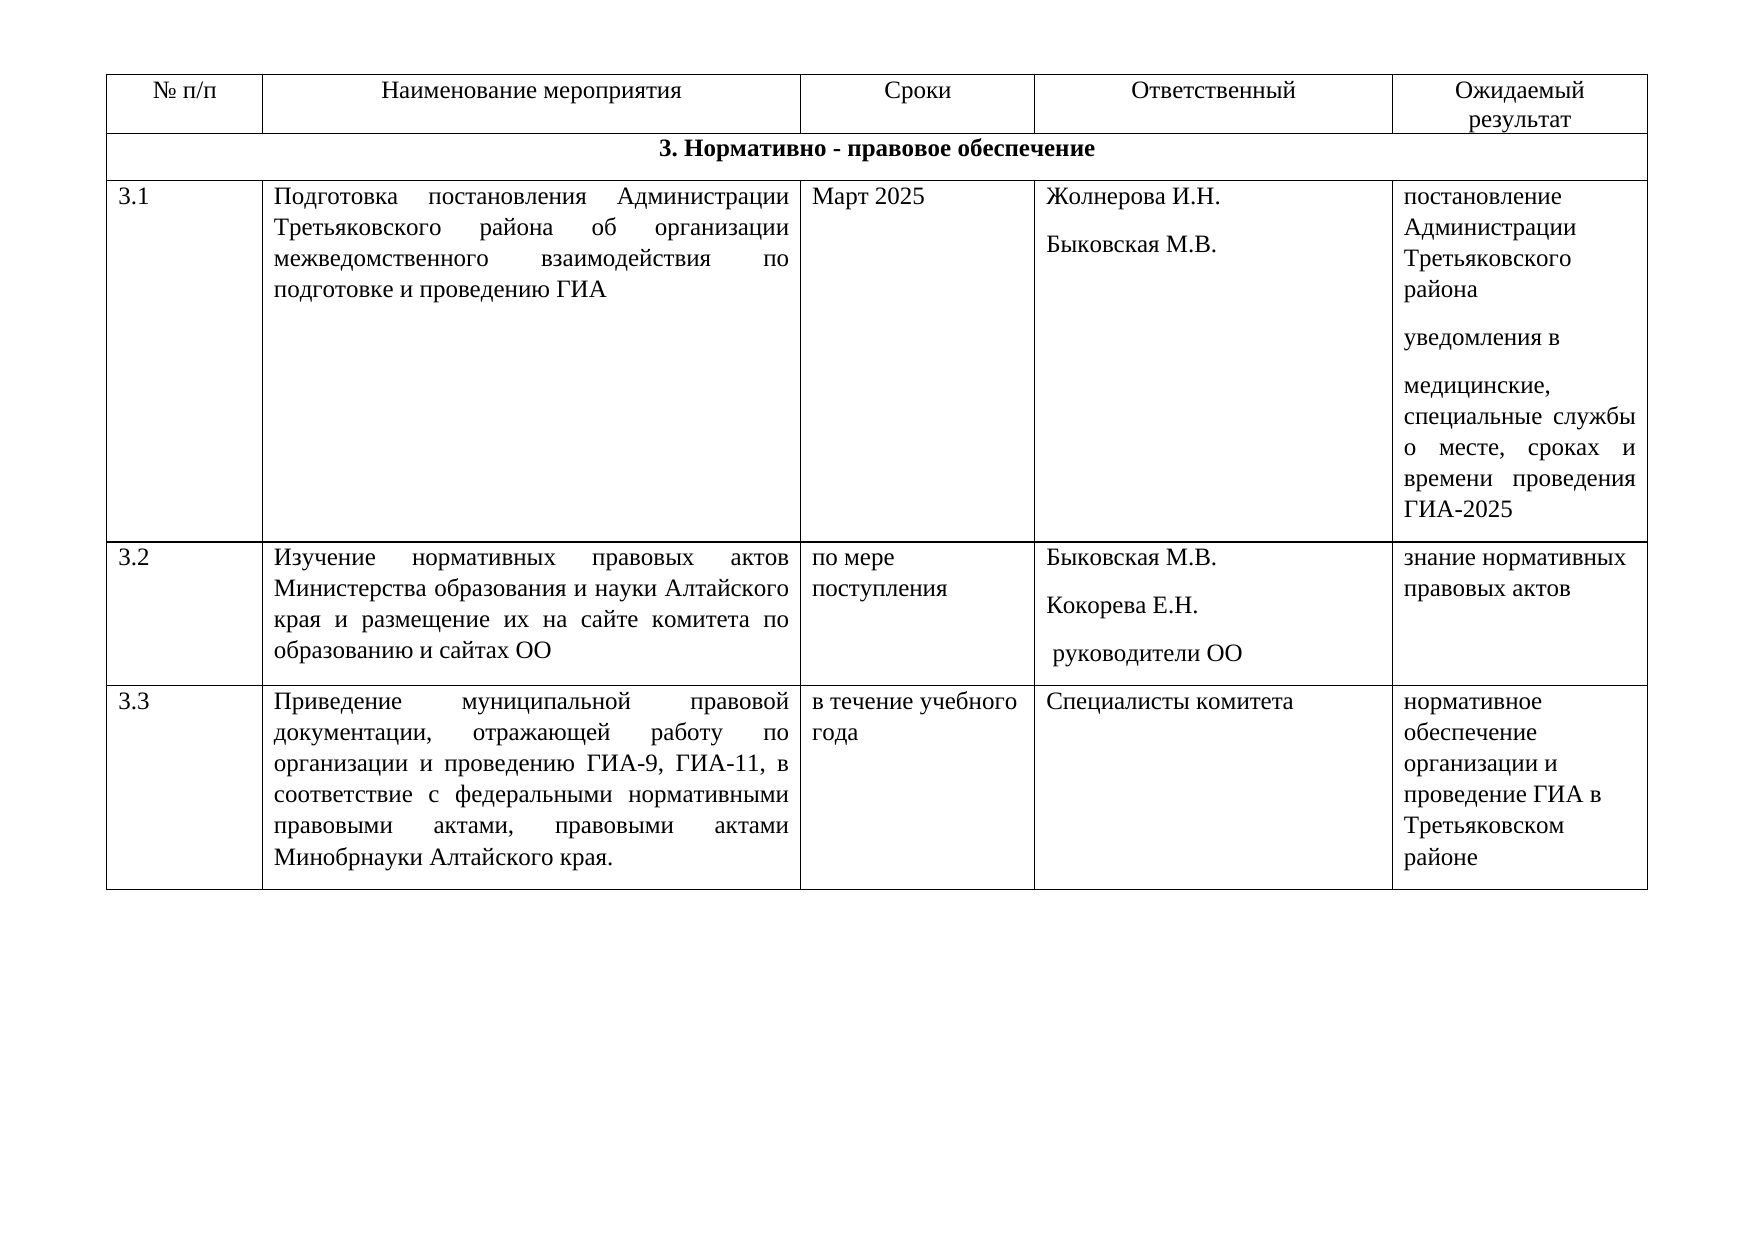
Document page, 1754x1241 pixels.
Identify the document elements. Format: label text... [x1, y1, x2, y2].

table_cell постановление Администрации Третьяковского района уведомления в медицинские, специальные службы о месте, сроках и времени проведения ГИА-2025 [1393, 181, 1647, 541]
table_cell Жолнерова И.Н. Быковская М.В. [1035, 181, 1392, 541]
table_cell нормативное обеспечение организации и проведение ГИА в Третьяковском районе [1393, 686, 1647, 889]
table_header Ответственный [1035, 75, 1392, 132]
table_cell в течение учебного года [801, 686, 1034, 889]
table_cell Март 2025 [801, 181, 1034, 541]
table_cell 3. Нормативно - правовое обеспечение [107, 134, 1647, 180]
table_cell Изучение нормативных правовых актов Министерства образования и науки Алтайского края и размещение их на сайте комитета по образованию и сайтах ОО [263, 543, 800, 685]
table_cell Специалисты комитета [1035, 686, 1392, 889]
table_cell Подготовка постановления Администрации Третьяковского района об организации межведомственного взаимодействия по подготовке и проведению ГИА [263, 181, 800, 541]
table_cell Быковская М.В. Кокорева Е.Н. руководители ОО [1035, 543, 1392, 685]
table_header Наименование мероприятия [263, 75, 800, 132]
table_header Сроки [801, 75, 1034, 132]
table_cell 3.2 [107, 543, 262, 685]
table_cell по мере поступления [801, 543, 1034, 685]
table_header Ожидаемый результат [1393, 75, 1647, 132]
table_cell 3.1 [107, 181, 262, 541]
table_cell 3.3 [107, 686, 262, 889]
table_header № п/п [107, 75, 262, 132]
table_cell знание нормативных правовых актов [1393, 543, 1647, 685]
table_cell Приведение муниципальной правовой документации, отражающей работу по организации и проведению ГИА-9, ГИА-11, в соответствие с федеральными нормативными правовыми актами, правовыми актами Минобрнауки Алтайского края. [263, 686, 800, 889]
